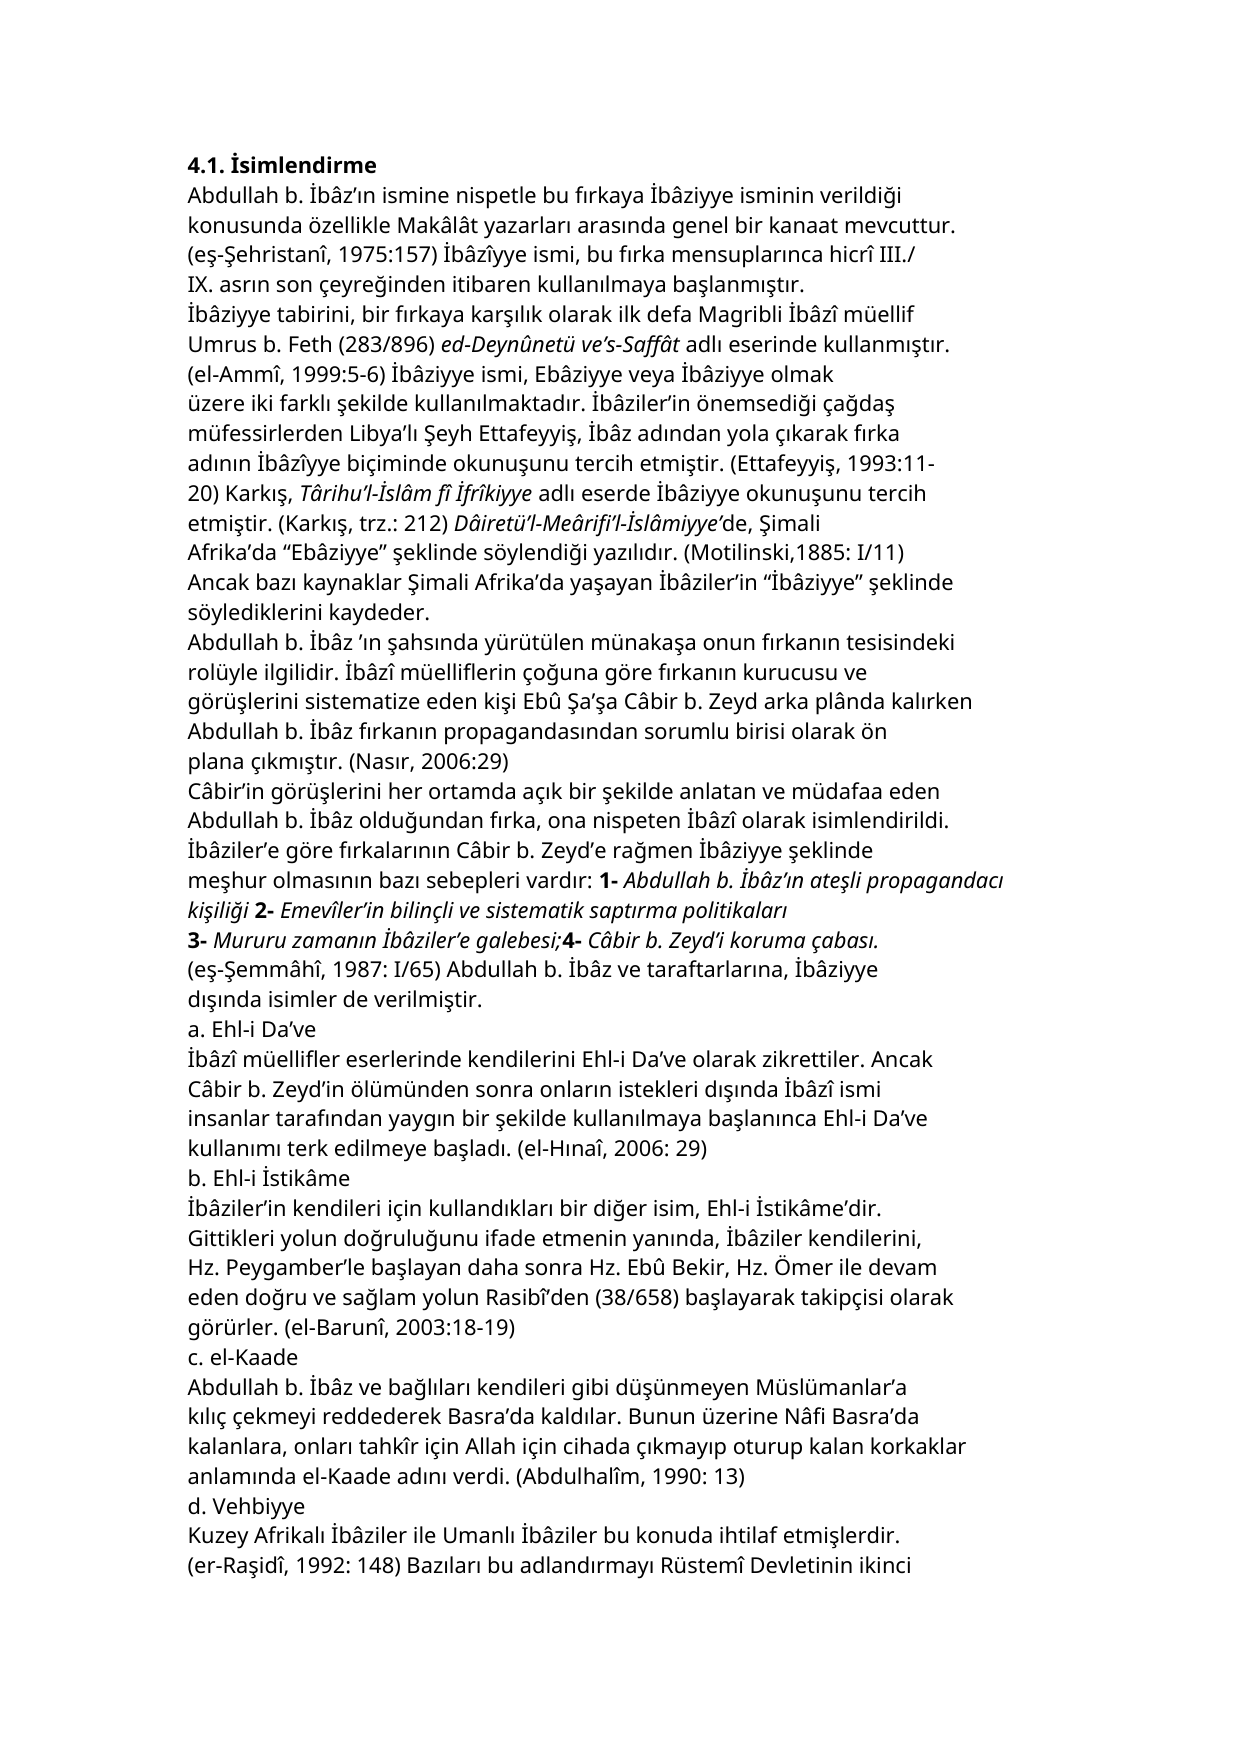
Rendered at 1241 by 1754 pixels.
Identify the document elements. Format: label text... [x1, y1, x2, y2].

text görürler. (el-Barunî, 2003:18-19) [187, 1312, 1053, 1342]
text İbâzî müellifler eserlerinde kendilerini Ehl-i Da’ve olarak zikrettiler. Ancak [187, 1044, 1053, 1073]
text meşhur olmasının bazı sebepleri vardır: 1- Abdullah b. İbâz’ın ateşli propagandacı [187, 865, 1053, 895]
text insanlar tarafından yaygın bir şekilde kullanılmaya başlanınca Ehl-i Da’ve [187, 1103, 1053, 1133]
text Abdullah b. İbâz olduğundan fırka, ona nispeten İbâzî olarak isimlendirildi. [187, 805, 1053, 835]
text İbâziler’e göre fırkalarının Câbir b. Zeyd’e rağmen İbâziyye şeklinde [187, 835, 1053, 865]
text üzere iki farklı şekilde kullanılmaktadır. İbâziler’in önemsediği çağdaş [187, 388, 1053, 418]
text anlamında el-Kaade adını verdi. (Abdulhalîm, 1990: 13) [187, 1461, 1053, 1491]
text eden doğru ve sağlam yolun Rasibî’den (38/658) başlayarak takipçisi olarak [187, 1282, 1053, 1312]
text c. el-Kaade [187, 1342, 1053, 1371]
text İbâziler’in kendileri için kullandıkları bir diğer isim, Ehl-i İstikâme’dir. [187, 1193, 1053, 1222]
text görüşlerini sistematize eden kişi Ebû Şa’şa Câbir b. Zeyd arka plânda kalırken [187, 686, 1053, 716]
text rolüyle ilgilidir. İbâzî müelliflerin çoğuna göre fırkanın kurucusu ve [187, 656, 1053, 686]
text (er-Raşidî, 1992: 148) Bazıları bu adlandırmayı Rüstemî Devletinin ikinci [187, 1550, 1053, 1580]
text a. Ehl-i Da’ve [187, 1014, 1053, 1044]
text 20) Karkış, Târihu’l-İslâm fî İfrîkiyye adlı eserde İbâziyye okunuşunu tercih [187, 478, 1053, 507]
text Abdullah b. İbâz ve bağlıları kendileri gibi düşünmeyen Müslümanlar’a [187, 1371, 1053, 1401]
text etmiştir. (Karkış, trz.: 212) Dâiretü’l-Meârifi’l-İslâmiyye’de, Şimali [187, 507, 1053, 537]
text söylediklerini kaydeder. [187, 597, 1053, 627]
text b. Ehl-i İstikâme [187, 1163, 1053, 1193]
text Ancak bazı kaynaklar Şimali Afrika’da yaşayan İbâziler’in “İbâziyye” şeklinde [187, 567, 1053, 597]
text Kuzey Afrikalı İbâziler ile Umanlı İbâziler bu konuda ihtilaf etmişlerdir. [187, 1520, 1053, 1550]
text Afrika’da “Ebâziyye” şeklinde söylendiği yazılıdır. (Motilinski,1885: I/11) [187, 537, 1053, 567]
text Abdullah b. İbâz ’ın şahsında yürütülen münakaşa onun fırkanın tesisindeki [187, 627, 1053, 656]
text (eş-Şemmâhî, 1987: I/65) Abdullah b. İbâz ve taraftarlarına, İbâziyye [187, 954, 1053, 984]
text Abdullah b. İbâz’ın ismine nispetle bu fırkaya İbâziyye isminin verildiği [187, 180, 1053, 209]
text konusunda özellikle Makâlât yazarları arasında genel bir kanaat mevcuttur. [187, 209, 1053, 239]
text Câbir b. Zeyd’in ölümünden sonra onların istekleri dışında İbâzî ismi [187, 1073, 1053, 1103]
text d. Vehbiyye [187, 1491, 1053, 1520]
text kişiliği 2- Emevîler’in bilinçli ve sistematik saptırma politikaları [187, 895, 1053, 924]
text 4.1. İsimlendirme [187, 150, 1053, 180]
text kullanımı terk edilmeye başladı. (el-Hınaî, 2006: 29) [187, 1133, 1053, 1163]
text Umrus b. Feth (283/896) ed-Deynûnetü ve’s-Saffât adlı eserinde kullanmıştır. [187, 329, 1053, 358]
text (el-Ammî, 1999:5-6) İbâziyye ismi, Ebâziyye veya İbâziyye olmak [187, 358, 1053, 388]
text kılıç çekmeyi reddederek Basra’da kaldılar. Bunun üzerine Nâfi Basra’da [187, 1401, 1053, 1431]
text IX. asrın son çeyreğinden itibaren kullanılmaya başlanmıştır. [187, 269, 1053, 299]
text kalanlara, onları tahkîr için Allah için cihada çıkmayıp oturup kalan korkaklar [187, 1431, 1053, 1461]
text plana çıkmıştır. (Nasır, 2006:29) [187, 746, 1053, 776]
text (eş-Şehristanî, 1975:157) İbâzîyye ismi, bu fırka mensuplarınca hicrî III./ [187, 239, 1053, 269]
text Gittikleri yolun doğruluğunu ifade etmenin yanında, İbâziler kendilerini, [187, 1222, 1053, 1252]
text Hz. Peygamber’le başlayan daha sonra Hz. Ebû Bekir, Hz. Ömer ile devam [187, 1252, 1053, 1282]
text Abdullah b. İbâz fırkanın propagandasından sorumlu birisi olarak ön [187, 716, 1053, 746]
text müfessirlerden Libya’lı Şeyh Ettafeyyiş, İbâz adından yola çıkarak fırka [187, 418, 1053, 448]
text dışında isimler de verilmiştir. [187, 984, 1053, 1014]
text 3- Mururu zamanın İbâziler’e galebesi;4- Câbir b. Zeyd’i koruma çabası. [187, 924, 1053, 954]
text Câbir’in görüşlerini her ortamda açık bir şekilde anlatan ve müdafaa eden [187, 776, 1053, 805]
text İbâziyye tabirini, bir fırkaya karşılık olarak ilk defa Magribli İbâzî müellif [187, 299, 1053, 329]
text adının İbâzîyye biçiminde okunuşunu tercih etmiştir. (Ettafeyyiş, 1993:11- [187, 448, 1053, 478]
